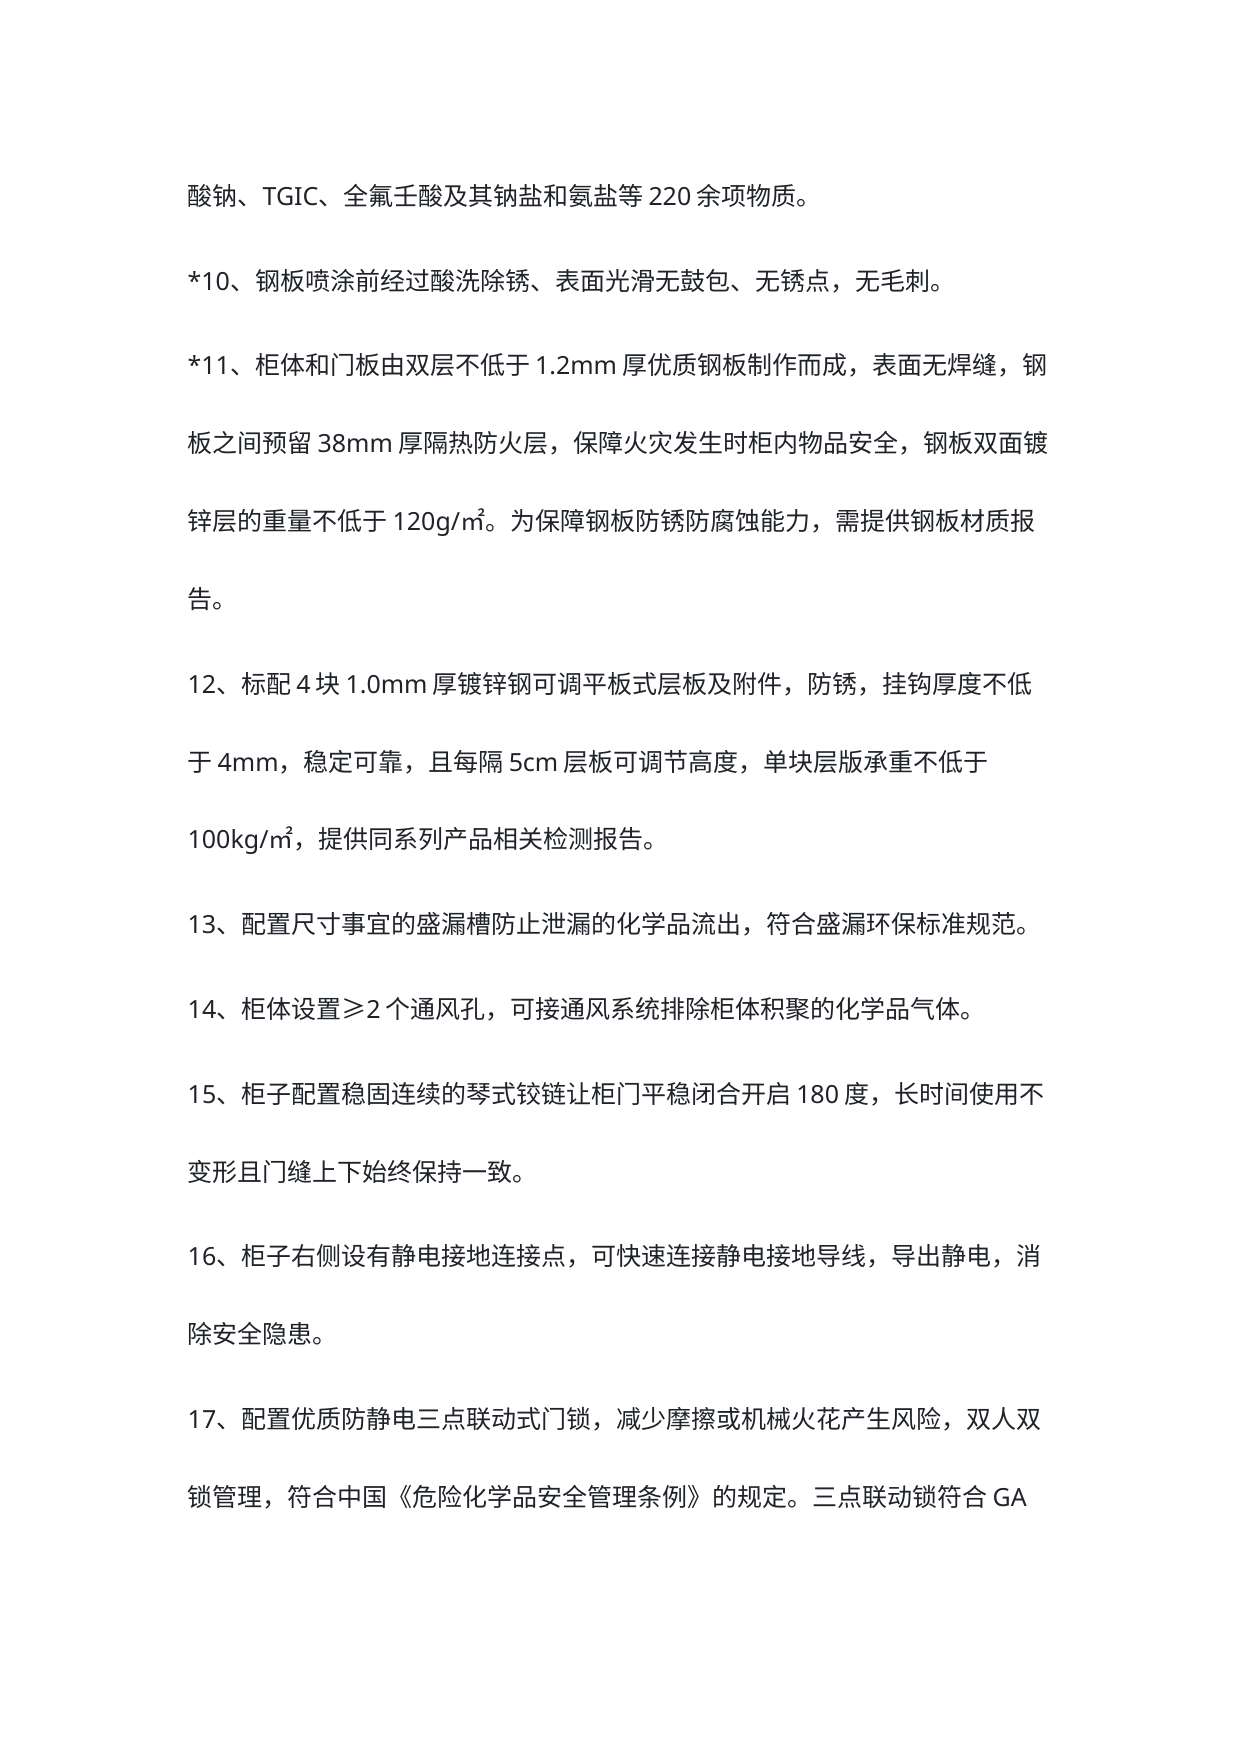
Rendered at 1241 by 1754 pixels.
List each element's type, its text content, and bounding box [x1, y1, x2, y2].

text *10、钢板喷涂前经过酸洗除锈、表面光滑无鼓包、无锈点，无毛刺。 [187, 247, 1053, 312]
text 12、标配4块1.0mm厚镀锌钢可调平板式层板及附件，防锈，挂钩厚度不低于4mm，稳定可靠，且每隔5cm层板可调节高度，单块层版承重不低于100kg/㎡，提供同系列产品相关检测报告。 [187, 650, 1053, 871]
text 13、配置尺寸事宜的盛漏槽防止泄漏的化学品流出，符合盛漏环保标准规范。 [187, 890, 1053, 955]
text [187, 1385, 1053, 1528]
text 15、柜子配置稳固连续的琴式铰链让柜门平稳闭合开启180度，长时间使用不变形且门缝上下始终保持一致。 [187, 1060, 1053, 1203]
text 16、柜子右侧设有静电接地连接点，可快速连接静电接地导线，导出静电，消除安全隐患。 [187, 1222, 1053, 1365]
text *11、柜体和门板由双层不低于1.2mm厚优质钢板制作而成，表面无焊缝，钢板之间预留38mm厚隔热防火层，保障火灾发生时柜内物品安全，钢板双面镀锌层的重量不低于120g/㎡。为保障钢板防锈防腐蚀能力，需提供钢板材质报告。 [187, 331, 1053, 630]
text 14、柜体设置≥2个通风孔，可接通风系统排除柜体积聚的化学品气体。 [187, 975, 1053, 1040]
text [187, 162, 1053, 227]
